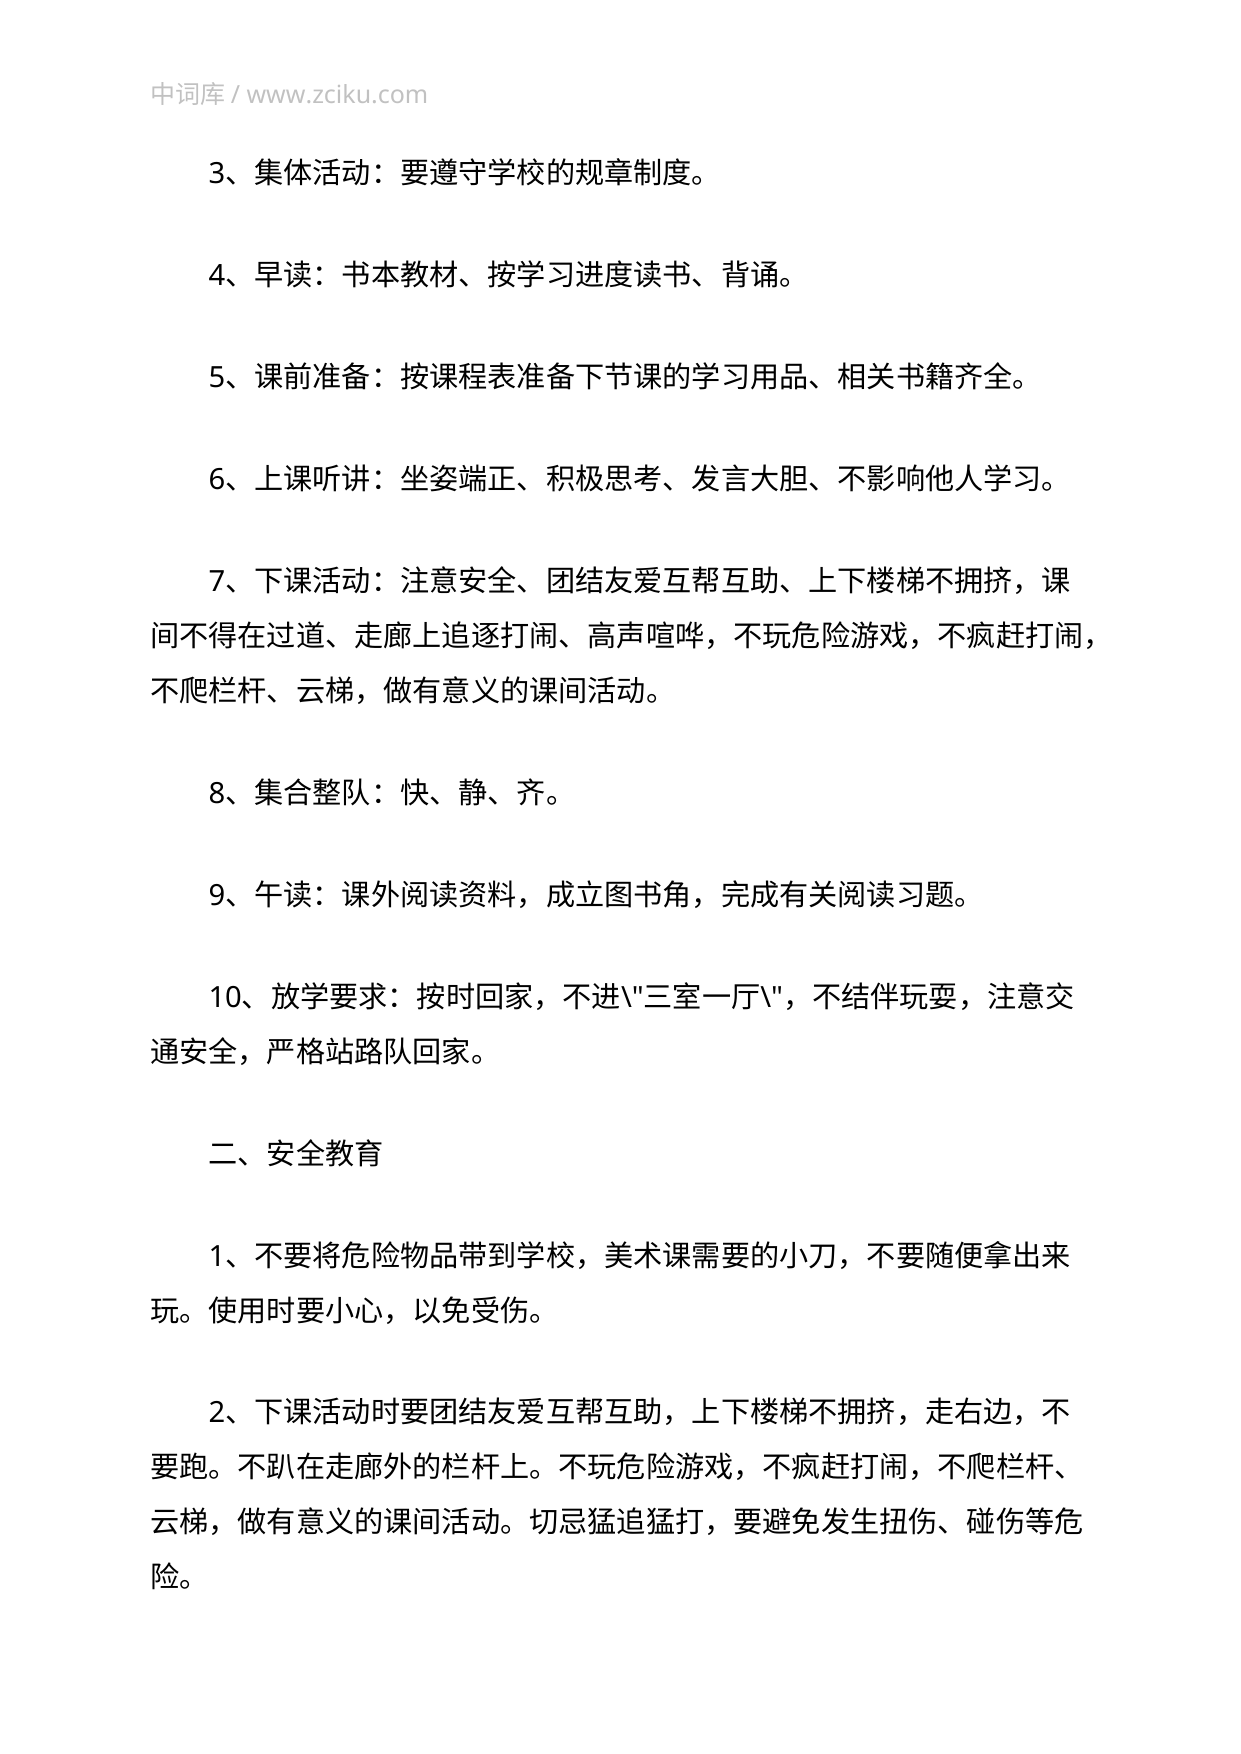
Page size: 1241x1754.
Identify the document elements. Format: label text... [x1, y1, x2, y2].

text 1、不要将危险物品带到学校，美术课需要的小刀，不要随便拿出来玩。使用时要小心，以免受伤。 [150, 1232, 1090, 1329]
text 二、安全教育 [150, 1130, 1090, 1173]
text 7、下课活动：注意安全、团结友爱互帮互助、上下楼梯不拥挤，课间不得在过道、走廊上追逐打闹、高声喧哗，不玩危险游戏，不疯赶打闹，不爬栏杆、云梯，做有意义的课间活动。 [150, 558, 1090, 710]
text 3、集体活动：要遵守学校的规章制度。 [150, 150, 1090, 192]
text 9、午读：课外阅读资料，成立图书角，完成有关阅读习题。 [150, 872, 1090, 914]
text 8、集合整队：快、静、齐。 [150, 769, 1090, 812]
text 10、放学要求：按时回家，不进\"三室一厅\"，不结伴玩耍，注意交通安全，严格站路队回家。 [150, 973, 1090, 1071]
text 6、上课听讲：坐姿端正、积极思考、发言大胆、不影响他人学习。 [150, 456, 1090, 498]
text 5、课前准备：按课程表准备下节课的学习用品、相关书籍齐全。 [150, 354, 1090, 396]
text 2、下课活动时要团结友爱互帮互助，上下楼梯不拥挤，走右边，不要跑。不趴在走廊外的栏杆上。不玩危险游戏，不疯赶打闹，不爬栏杆、云梯，做有意义的课间活动。切忌猛追猛打，要避免发生扭伤、碰伤等危险。 [150, 1389, 1090, 1596]
text 4、早读：书本教材、按学习进度读书、背诵。 [150, 252, 1090, 294]
